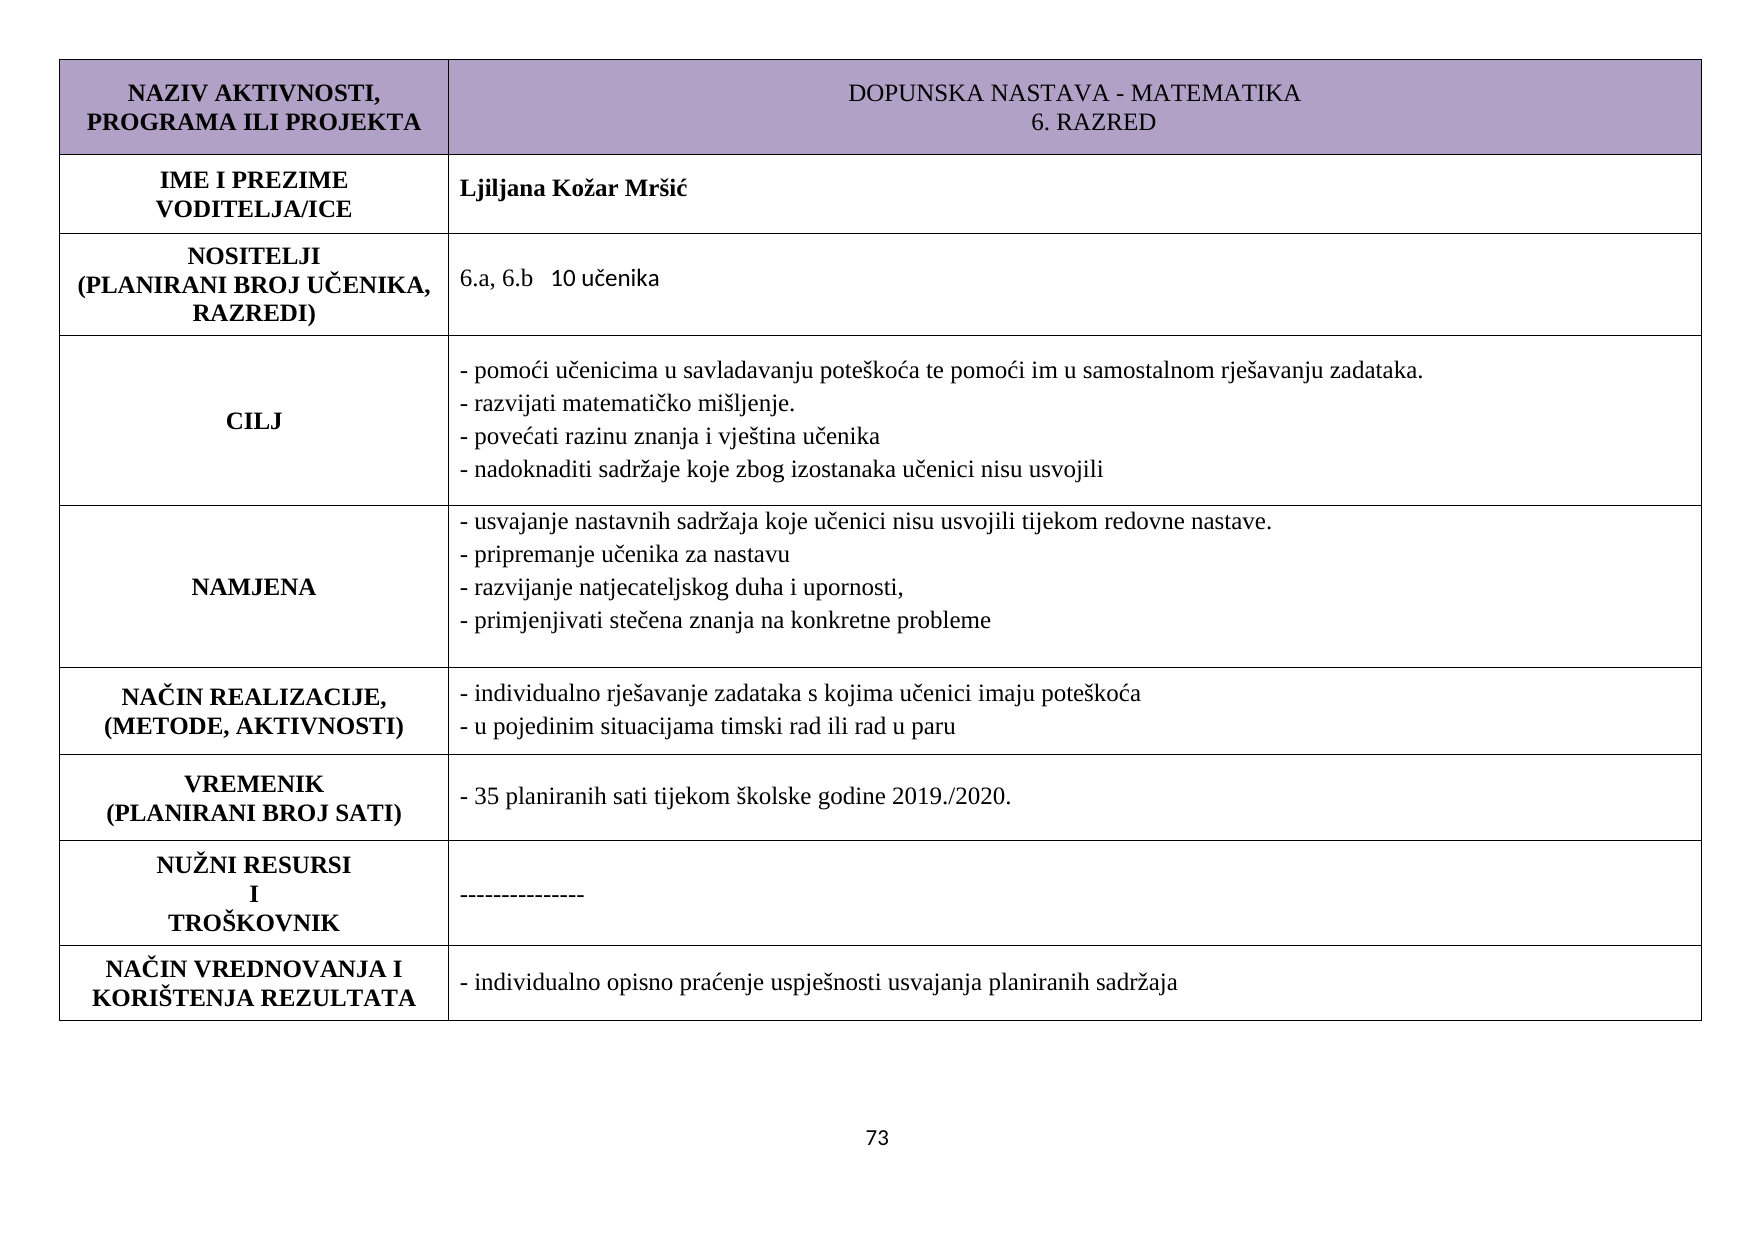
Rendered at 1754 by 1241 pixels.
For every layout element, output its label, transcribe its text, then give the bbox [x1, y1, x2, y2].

table_header DOPUNSKA NASTAVA - MATEMATIKA 6. RAZRED [449, 60, 1701, 154]
table_cell NAMJENA [60, 506, 448, 667]
table_cell NOSITELJI (PLANIRANI BROJ UČENIKA, RAZREDI) [60, 234, 448, 335]
table_cell NAČIN VREDNOVANJA I KORIŠTENJA REZULTATA [60, 946, 448, 1020]
table_cell Ljiljana Kožar Mršić [449, 155, 1701, 233]
table_cell - individualno opisno praćenje uspješnosti usvajanja planiranih sadržaja [449, 946, 1701, 1020]
table_cell - 35 planiranih sati tijekom školske godine 2019./2020. [449, 755, 1701, 840]
table_cell - pomoći učenicima u savladavanju poteškoća te pomoći im u samostalnom rješavanju zadataka. - razvijati matematičko mišljenje. - povećati razinu znanja i vještina učenika - nadoknaditi sadržaje koje zbog izostanaka učenici nisu usvojili [449, 336, 1701, 505]
table_cell CILJ [60, 336, 448, 505]
table_cell NUŽNI RESURSI I TROŠKOVNIK [60, 841, 448, 945]
table_header NAZIV AKTIVNOSTI, PROGRAMA ILI PROJEKTA [60, 60, 448, 154]
table_cell 6.a, 6.b 10 učenika [449, 234, 1701, 335]
table_cell --------------- [449, 841, 1701, 945]
table_cell IME I PREZIME VODITELJA/ICE [60, 155, 448, 233]
table_cell VREMENIK (PLANIRANI BROJ SATI) [60, 755, 448, 840]
table_cell NAČIN REALIZACIJE, (METODE, AKTIVNOSTI) [60, 668, 448, 754]
table_cell - usvajanje nastavnih sadržaja koje učenici nisu usvojili tijekom redovne nastave. - pripremanje učenika za nastavu - razvijanje natjecateljskog duha i upornosti, - primjenjivati stečena znanja na konkretne probleme [449, 506, 1701, 667]
table_cell - individualno rješavanje zadataka s kojima učenici imaju poteškoća - u pojedinim situacijama timski rad ili rad u paru [449, 668, 1701, 754]
